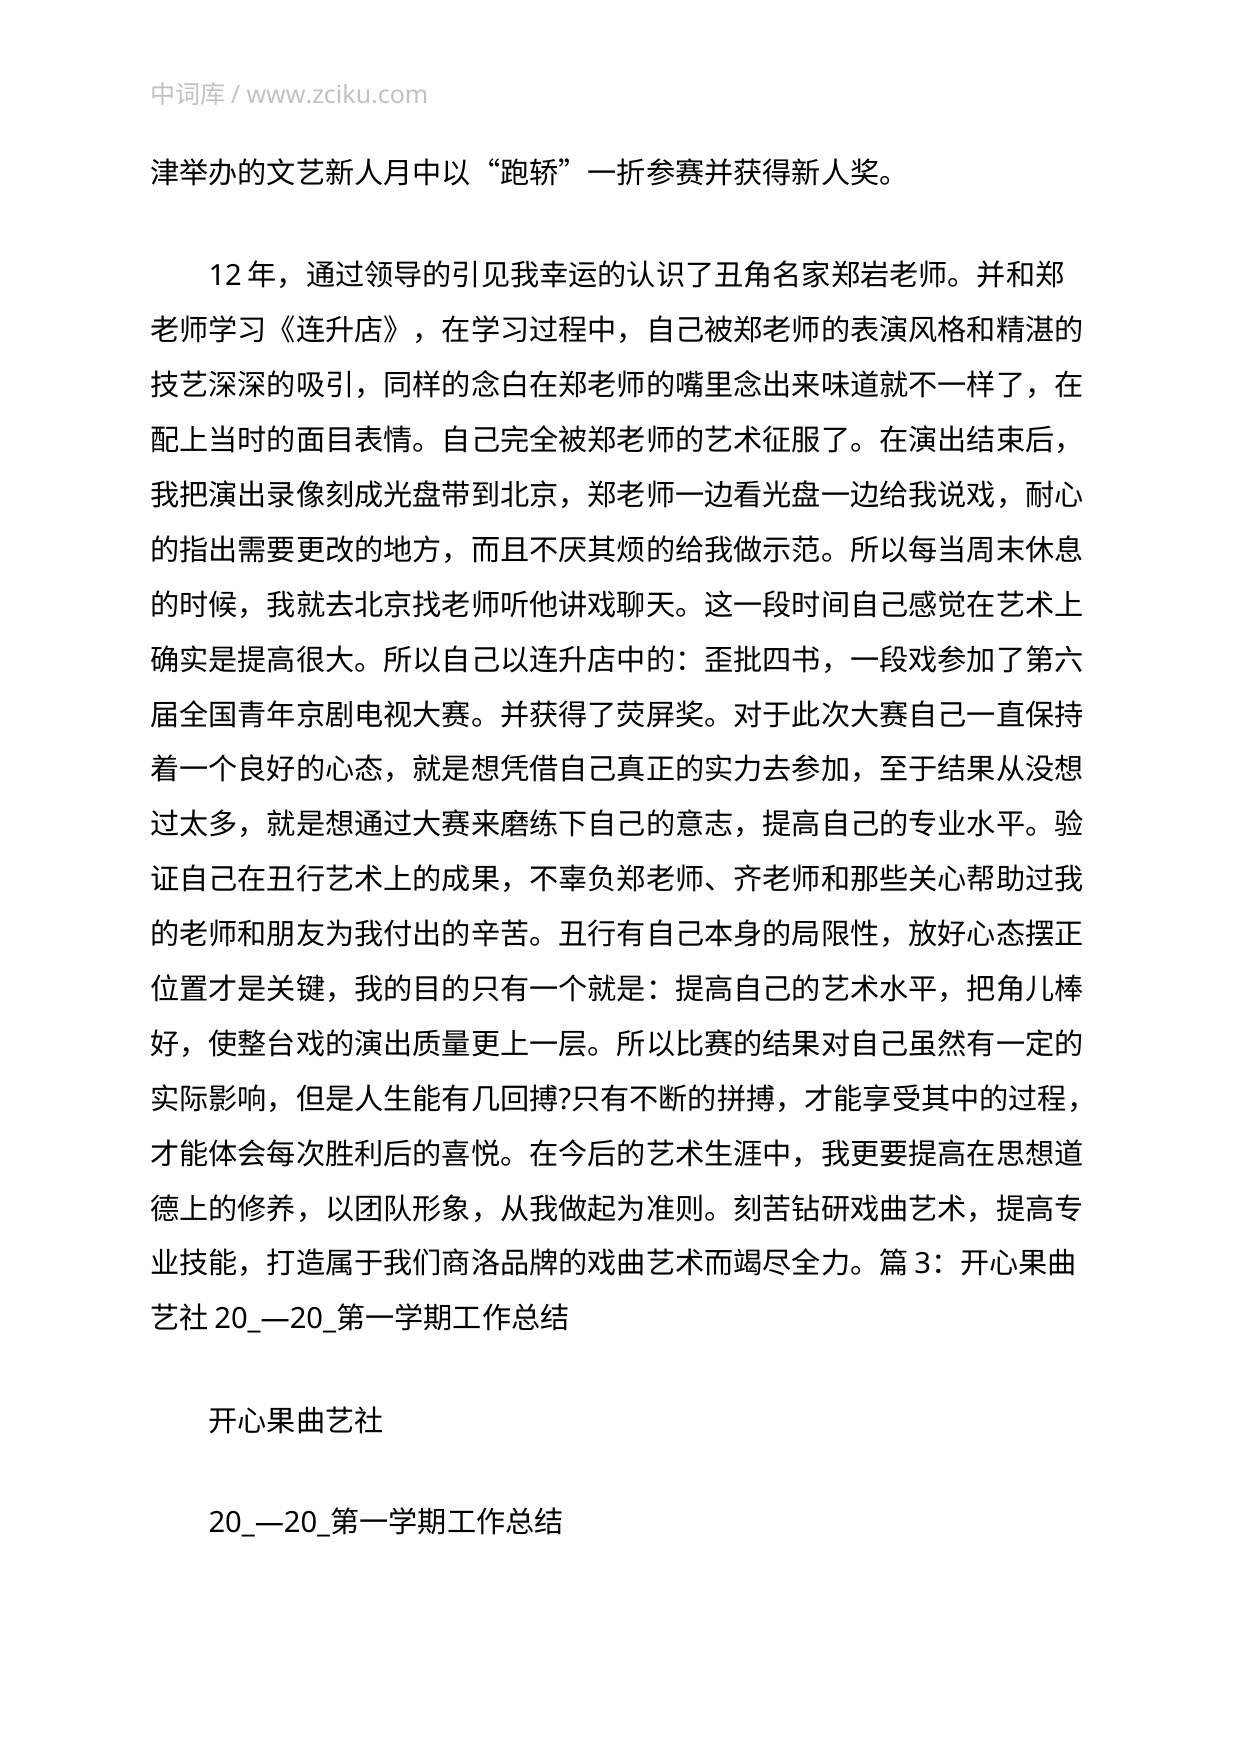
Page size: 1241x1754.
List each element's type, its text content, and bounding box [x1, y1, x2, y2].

text 开心果曲艺社 [150, 1397, 1090, 1439]
text 12年，通过领导的引见我幸运的认识了丑角名家郑岩老师。并和郑老师学习《连升店》，在学习过程中，自己被郑老师的表演风格和精湛的技艺深深的吸引，同样的念白在郑老师的嘴里念出来味道就不一样了，在配上当时的面目表情。自己完全被郑老师的艺术征服了。在演出结束后，我把演出录像刻成光盘带到北京，郑老师一边看光盘一边给我说戏，耐心的指出需要更改的地方，而且不厌其烦的给我做示范。所以每当周末休息的时候，我就去北京找老师听他讲戏聊天。这一段时间自己感觉在艺术上确实是提高很大。所以自己以连升店中的：歪批四书，一段戏参加了第六届全国青年京剧电视大赛。并获得了荧屏奖。对于此次大赛自己一直保持着一个良好的心态，就是想凭借自己真正的实力去参加，至于结果从没想过太多，就是想通过大赛来磨练下自己的意志，提高自己的专业水平。验证自己在丑行艺术上的成果，不辜负郑老师、齐老师和那些关心帮助过我的老师和朋友为我付出的辛苦。丑行有自己本身的局限性，放好心态摆正位置才是关键，我的目的只有一个就是：提高自己的艺术水平，把角儿棒好，使整台戏的演出质量更上一层。所以比赛的结果对自己虽然有一定的实际影响，但是人生能有几回搏?只有不断的拼搏，才能享受其中的过程，才能体会每次胜利后的喜悦。在今后的艺术生涯中，我更要提高在思想道德上的修养，以团队形象，从我做起为准则。刻苦钻研戏曲艺术，提高专业技能，打造属于我们商洛品牌的戏曲艺术而竭尽全力。篇3：开心果曲艺社20_—20_第一学期工作总结 [150, 252, 1090, 1337]
text 20_—20_第一学期工作总结 [150, 1499, 1090, 1541]
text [150, 150, 1090, 192]
